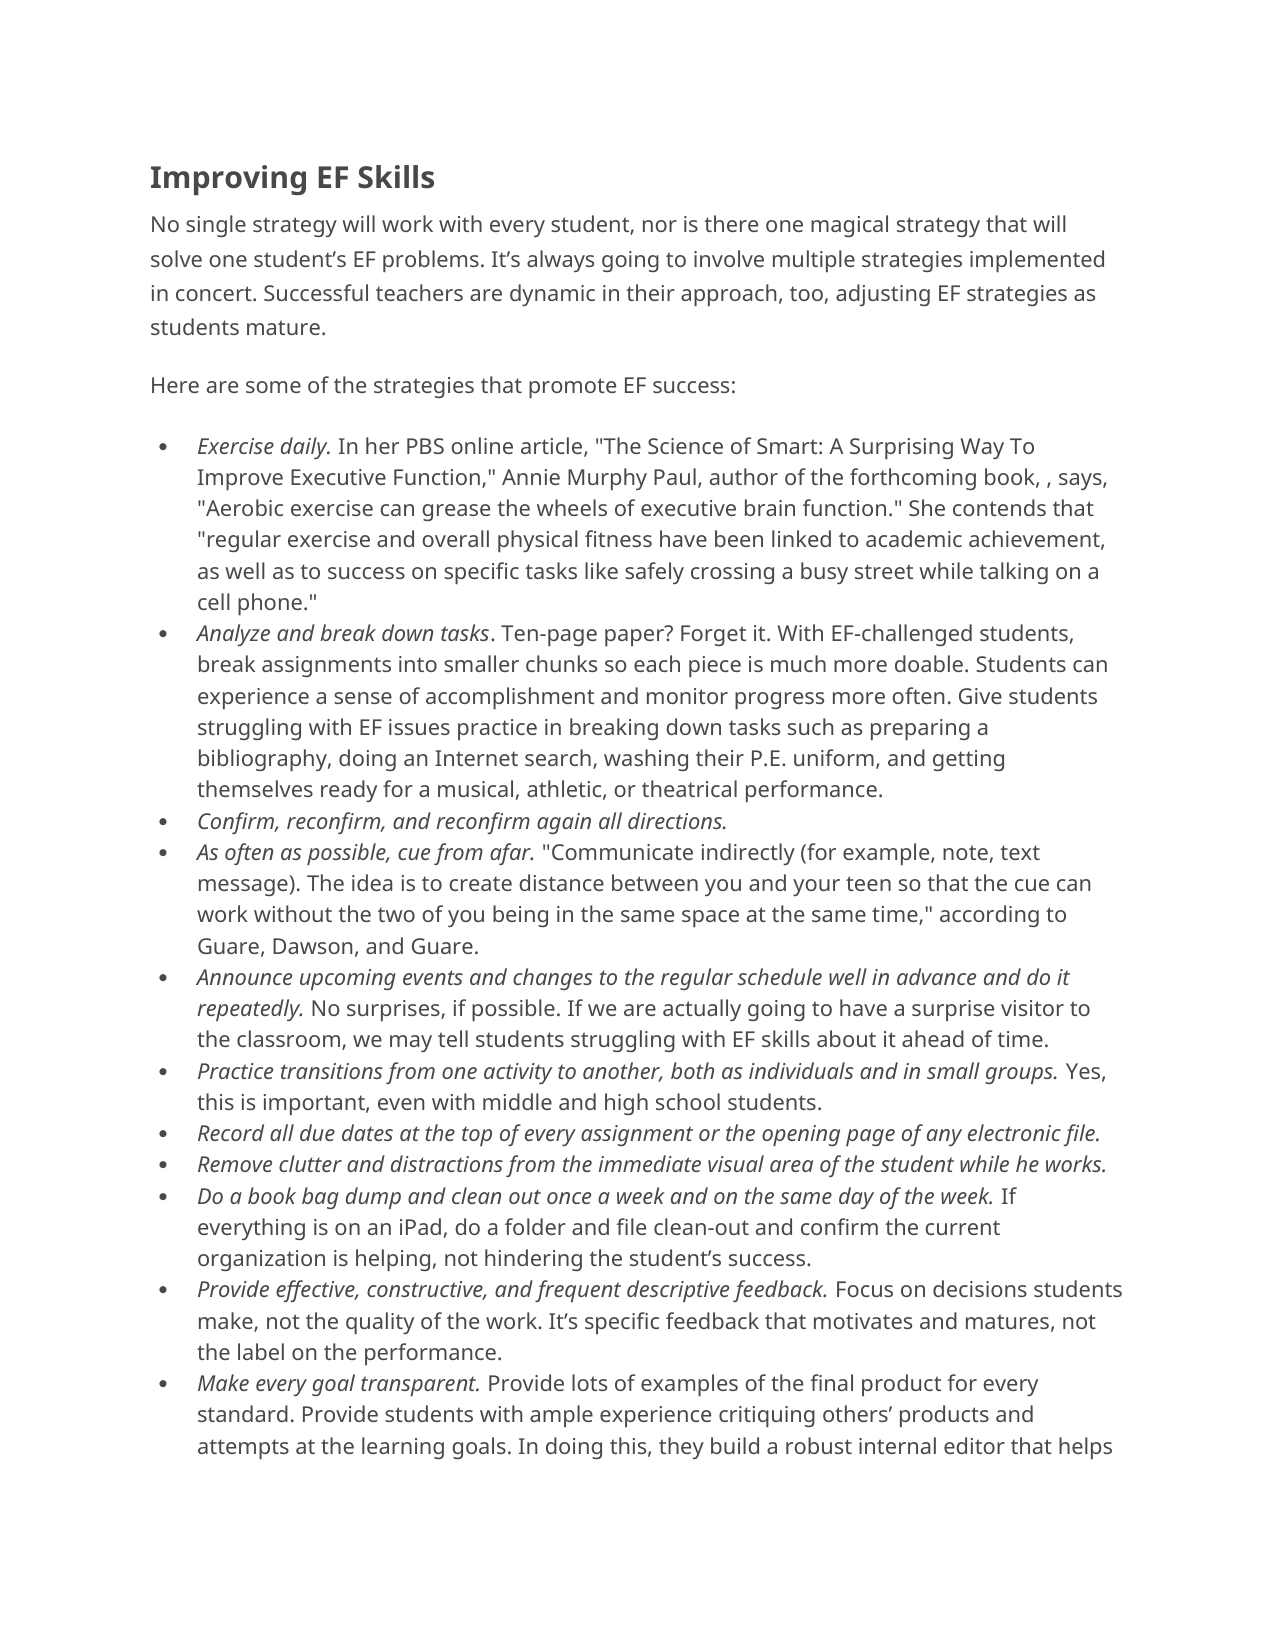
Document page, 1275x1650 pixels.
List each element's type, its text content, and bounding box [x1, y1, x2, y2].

text No single strategy will work with every student, nor is there one magical strategy that will solve one student’s EF problems. It’s always going to involve multiple strategies implemented in concert. Successful teachers are dynamic in their approach, too, adjusting EF strategies as students mature. [150, 205, 1125, 342]
list As often as possible, cue from afar. "Communicate indirectly (for example, note, text message). The idea is to create distance between you and your teen so that the cue can work without the two of you being in the same space at the same time," according to Guare, Dawson, and Guare. [159, 835, 1125, 960]
list Analyze and break down tasks. Ten-page paper? Forget it. With EF-challenged students, break assignments into smaller chunks so each piece is much more doable. Students can experience a sense of accomplishment and monitor progress more often. Give students struggling with EF issues practice in breaking down tasks such as preparing a bibliography, doing an Internet search, washing their P.E. uniform, and getting themselves ready for a musical, athletic, or theatrical performance. [159, 617, 1125, 804]
list Record all due dates at the top of every assignment or the opening page of any electronic file. [159, 1117, 1125, 1148]
text Improving EF Skills [150, 150, 1125, 197]
list Announce upcoming events and changes to the regular schedule well in advance and do it repeatedly. No surprises, if possible. If we are actually going to have a surprise visitor to the classroom, we may tell students struggling with EF skills about it ahead of time. [159, 960, 1125, 1054]
list Remove clutter and distractions from the immediate visual area of the student while he works. [159, 1148, 1125, 1179]
list Do a book bag dump and clean out once a week and on the same day of the week. If everything is on an iPad, do a folder and file clean-out and confirm the current organization is helping, not hindering the student’s success. [159, 1179, 1125, 1273]
list Provide effective, constructive, and frequent descriptive feedback. Focus on decisions students make, not the quality of the work. It’s specific feedback that motivates and matures, not the label on the performance. [159, 1273, 1125, 1367]
list Practice transitions from one activity to another, both as individuals and in small groups. Yes, this is important, even with middle and high school students. [159, 1054, 1125, 1117]
text Here are some of the strategies that promote EF success: [150, 366, 1125, 400]
list Exercise daily. In her PBS online article, "The Science of Smart: A Surprising Way To Improve Executive Function," Annie Murphy Paul, author of the forthcoming book, , says, "Aerobic exercise can grease the wheels of executive brain function." She contends that "regular exercise and overall physical fitness have been linked to academic achievement, as well as to success on specific tasks like safely crossing a busy street while talking on a cell phone." [159, 429, 1125, 617]
list Confirm, reconfirm, and reconfirm again all directions. [159, 804, 1125, 835]
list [159, 1367, 1125, 1460]
